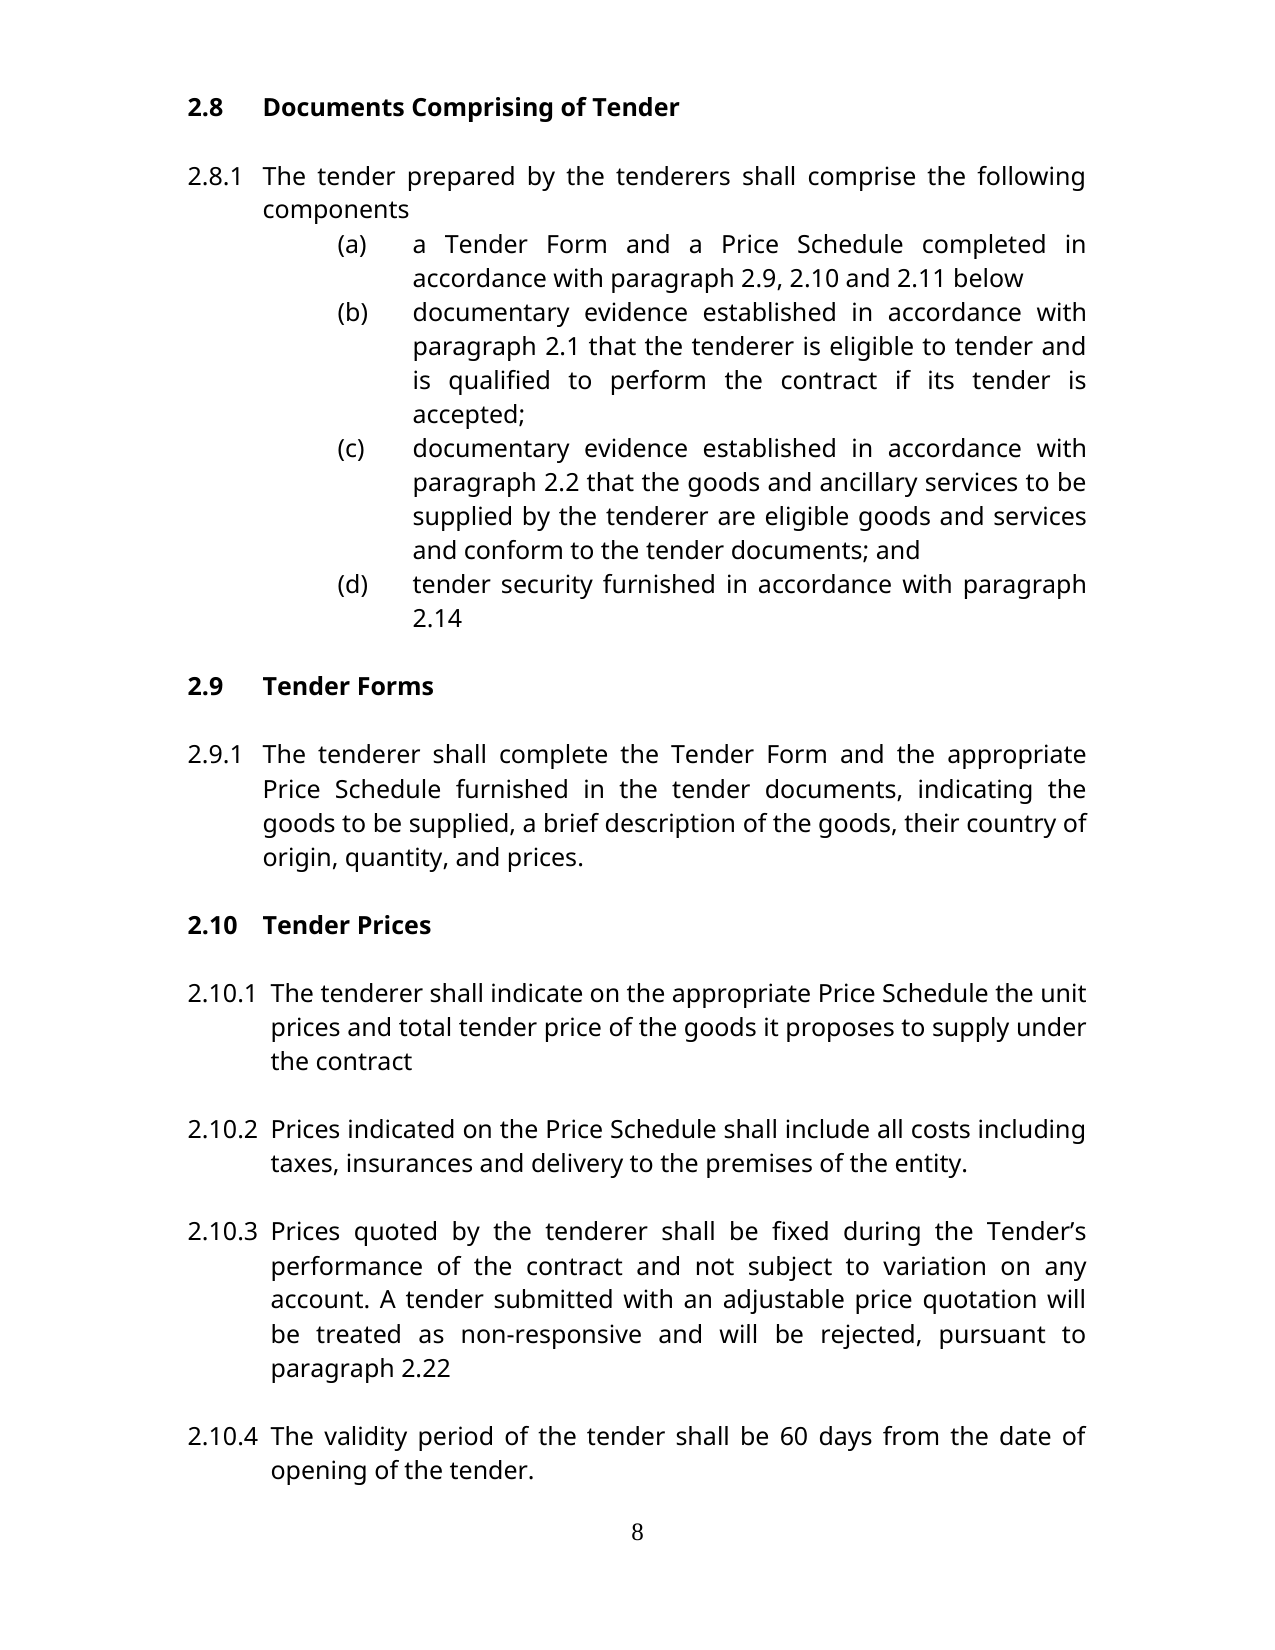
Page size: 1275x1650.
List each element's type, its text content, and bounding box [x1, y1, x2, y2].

list tender security furnished in accordance with paragraph 2.14 [337, 567, 1087, 635]
list documentary evidence established in accordance with paragraph 2.1 that the tenderer is eligible to tender and is qualified to perform the contract if its tender is accepted; [337, 294, 1087, 431]
subtitle 2.10 Tender Prices [187, 907, 1087, 942]
list documentary evidence established in accordance with paragraph 2.2 that the goods and ancillary services to be supplied by the tenderer are eligible goods and services and conform to the tender documents; and [337, 431, 1087, 567]
list The validity period of the tender shall be 60 days from the date of opening of the tender. [187, 1418, 1087, 1487]
list Prices indicated on the Price Schedule shall include all costs including taxes, insurances and delivery to the premises of the entity. [187, 1112, 1087, 1180]
subtitle 2.8 Documents Comprising of Tender [187, 90, 1087, 124]
list The tenderer shall complete the Tender Form and the appropriate Price Schedule furnished in the tender documents, indicating the goods to be supplied, a brief description of the goods, their country of origin, quantity, and prices. [187, 737, 1087, 873]
list Prices quoted by the tenderer shall be fixed during the Tender’s performance of the contract and not subject to variation on any account. A tender submitted with an adjustable price quotation will be treated as non-responsive and will be rejected, pursuant to paragraph 2.22 [187, 1214, 1087, 1384]
list The tenderer shall indicate on the appropriate Price Schedule the unit prices and total tender price of the goods it proposes to supply under the contract [187, 976, 1087, 1078]
list a Tender Form and a Price Schedule completed in accordance with paragraph 2.9, 2.10 and 2.11 below [337, 226, 1087, 294]
list The tender prepared by the tenderers shall comprise the following components [187, 158, 1087, 226]
subtitle 2.9 Tender Forms [187, 669, 1087, 703]
